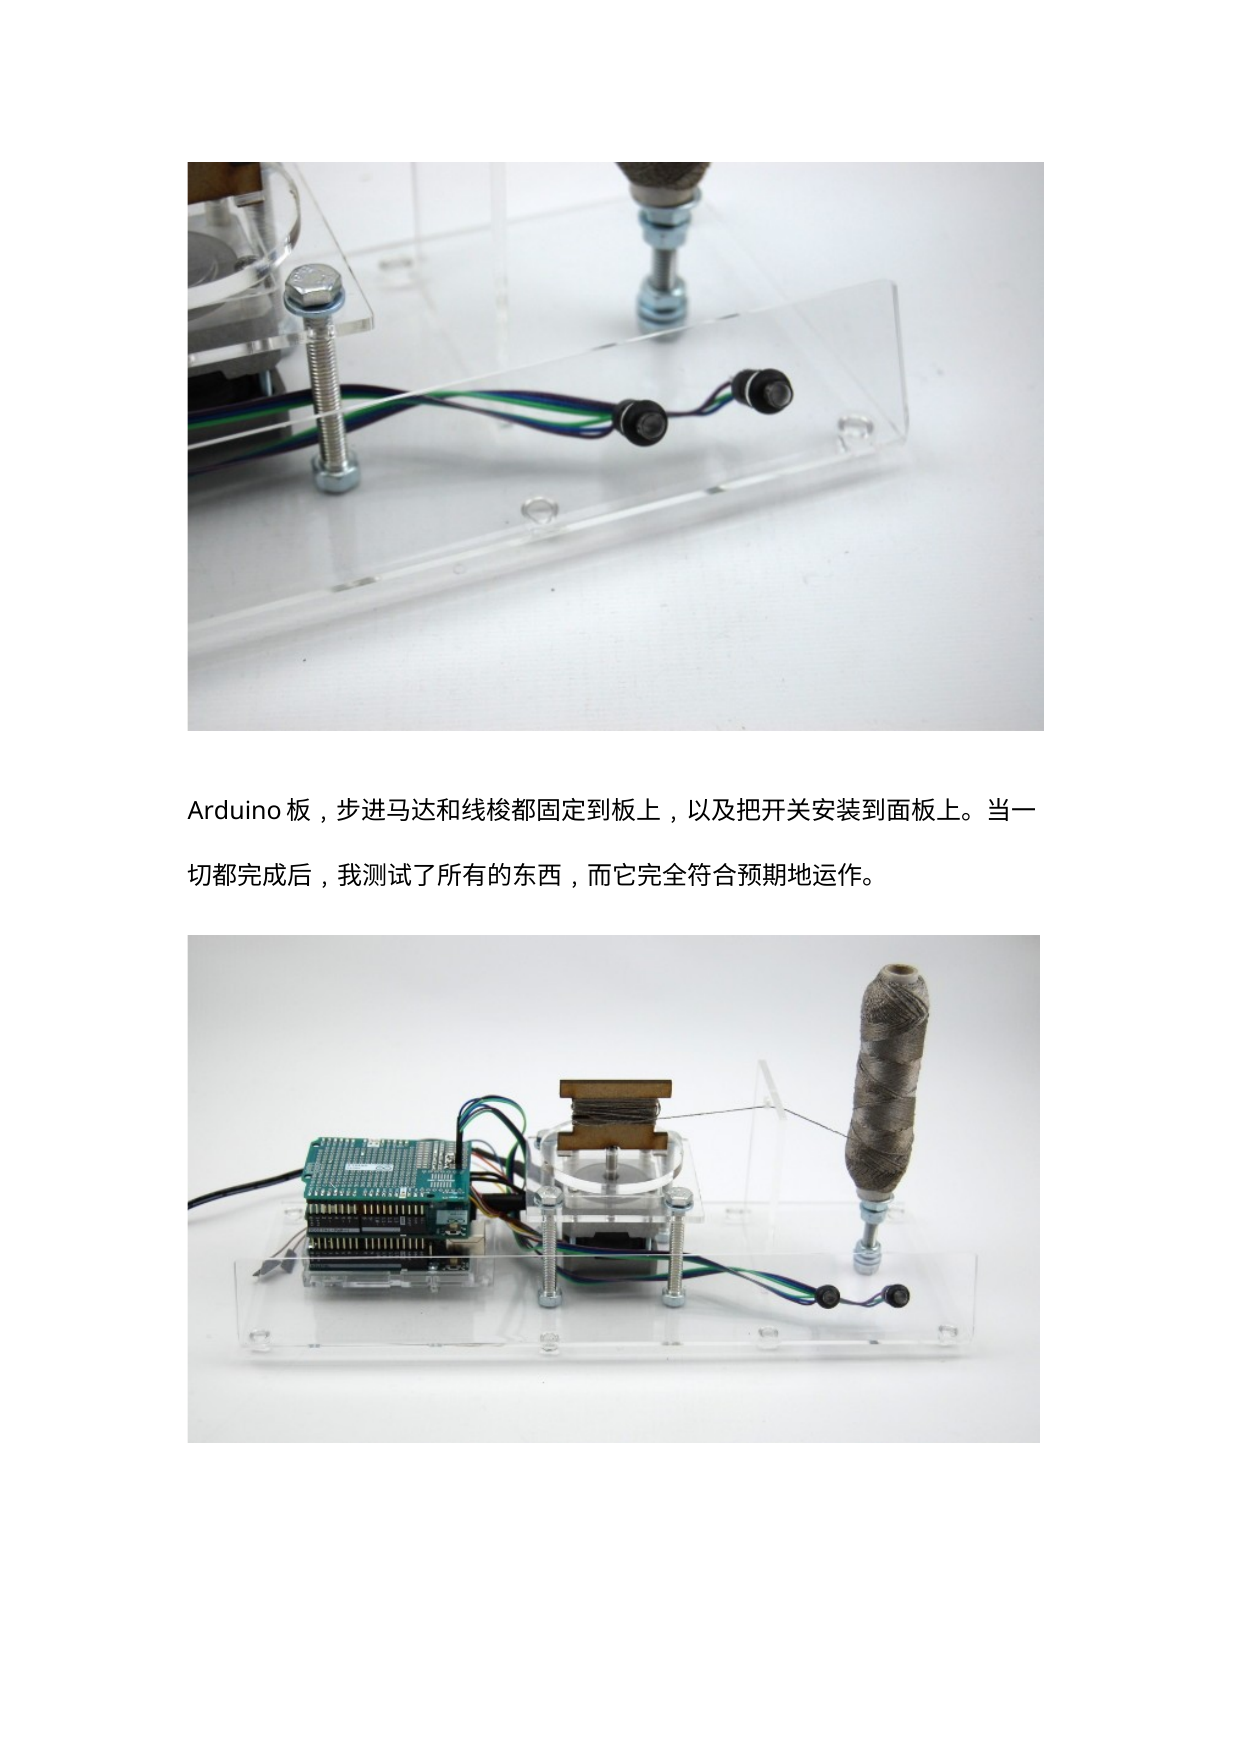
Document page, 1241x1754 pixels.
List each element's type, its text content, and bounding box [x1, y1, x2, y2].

picture [187, 162, 1044, 731]
text Arduino板﹐步进马达和线梭都固定到板上﹐以及把开关安装到面板上。当一切都完成后﹐我测试了所有的东西﹐而它完全符合预期地运作。 [187, 776, 1053, 906]
picture [187, 935, 1040, 1443]
